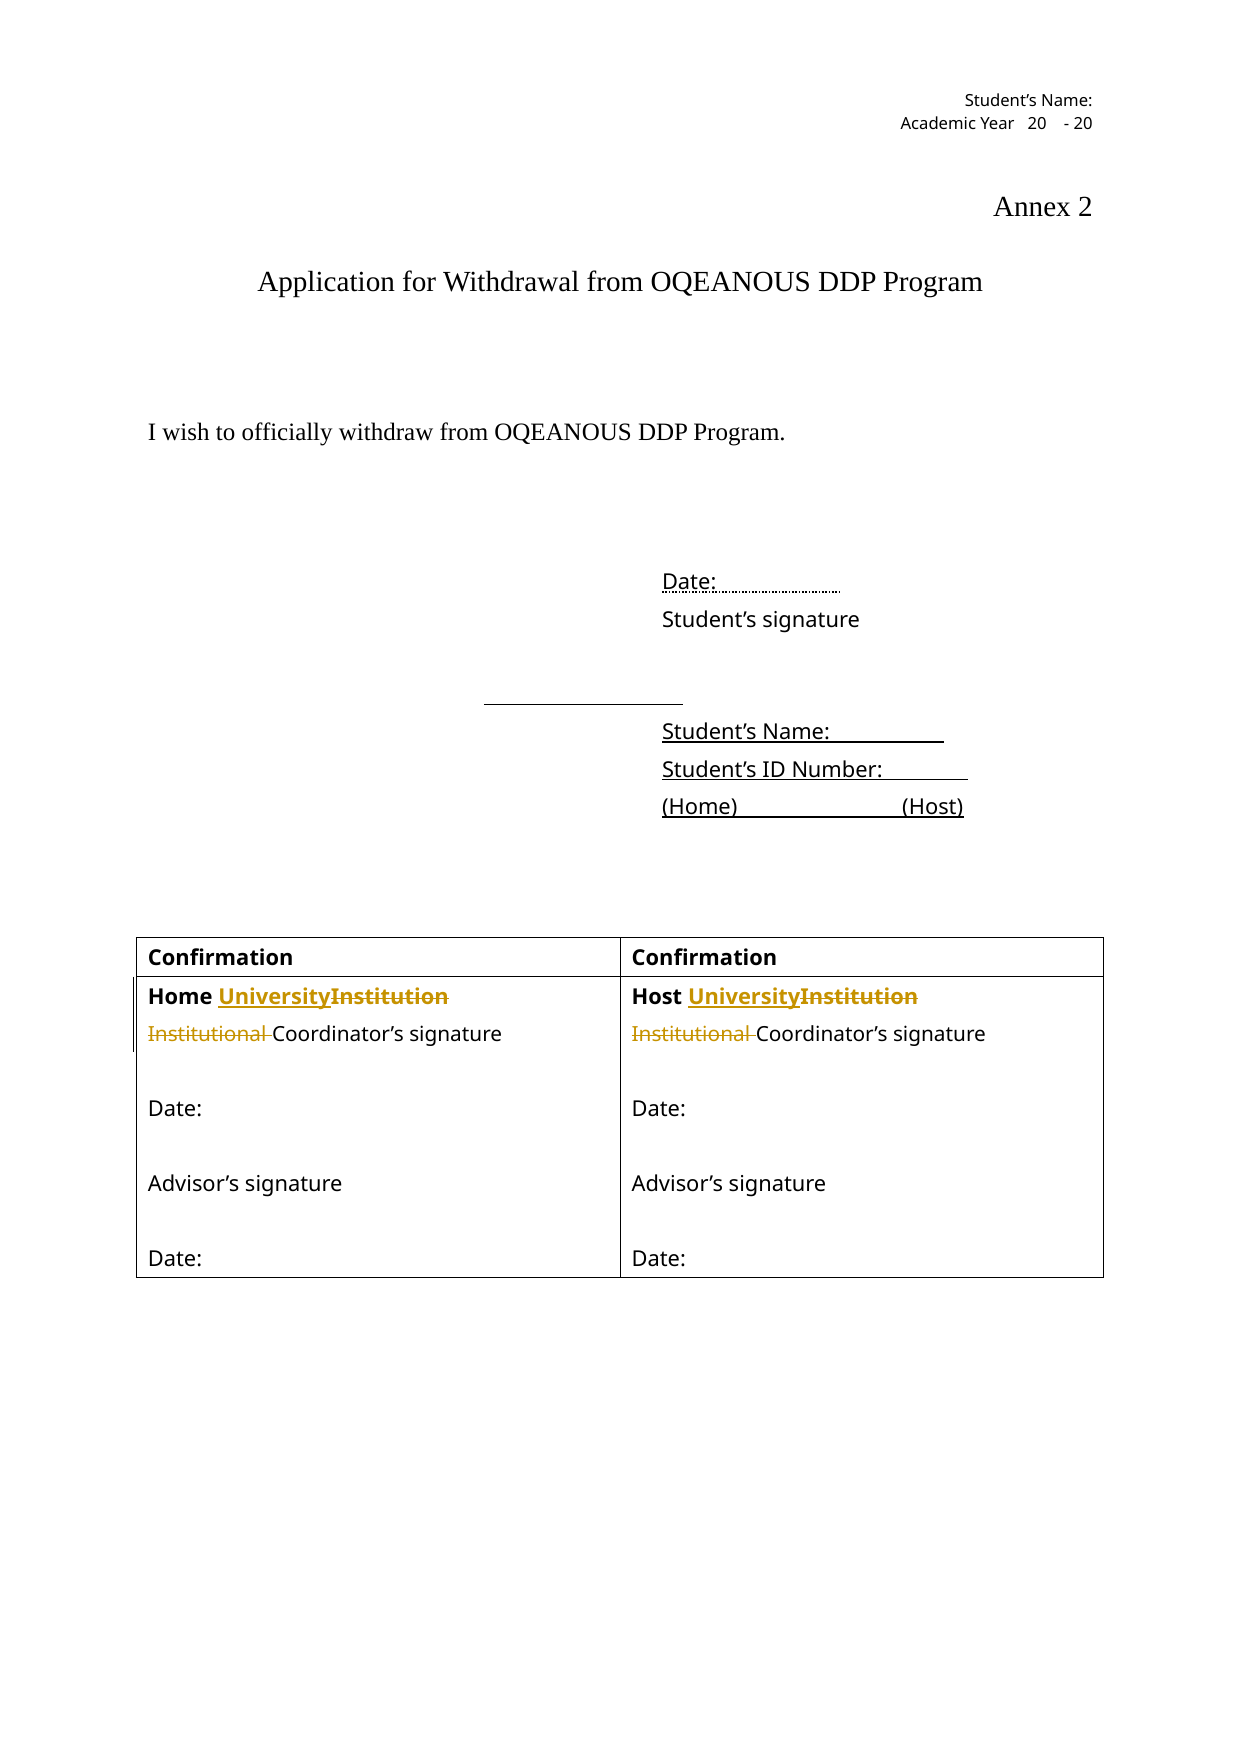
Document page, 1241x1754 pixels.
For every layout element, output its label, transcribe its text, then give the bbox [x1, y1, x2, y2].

table_cell Host Coordinator’s signature Date: Advisor’s signature Date: [621, 977, 1103, 1277]
table_header Confirmation [137, 938, 620, 976]
text Student’s Name: [148, 712, 1092, 750]
text Annex 2 [148, 187, 1092, 225]
table_cell Home Coordinator’s signature Date: Advisor’s signature Date: [137, 977, 620, 1277]
text Date: [148, 562, 1092, 600]
text Student’s ID Number: [148, 750, 1092, 787]
table_header Confirmation [621, 938, 1103, 976]
text I wish to officially withdraw from OQEANOUS DDP Program. [148, 412, 1092, 450]
text (Home) (Host) [662, 787, 1092, 825]
text Student’s signature [148, 600, 1092, 637]
text Application for Withdrawal from OQEANOUS DDP Program [148, 262, 1092, 300]
